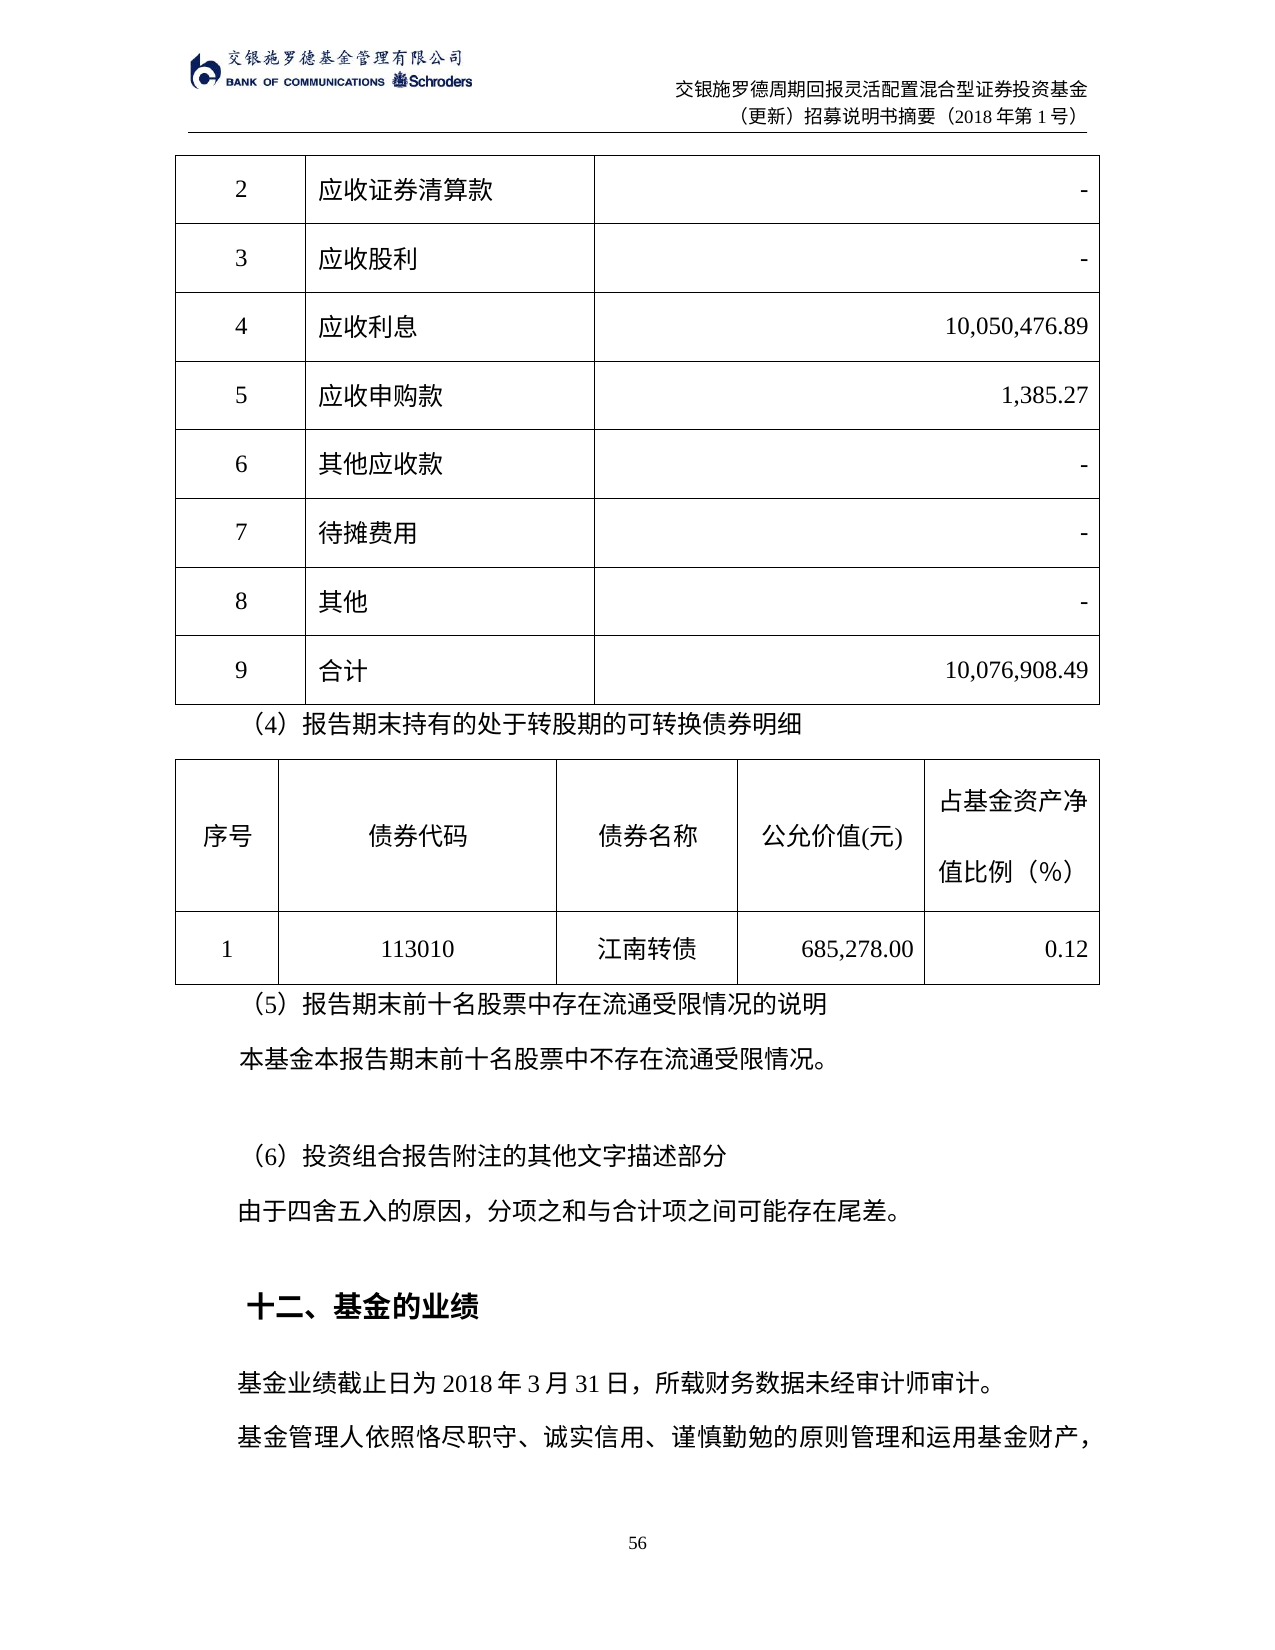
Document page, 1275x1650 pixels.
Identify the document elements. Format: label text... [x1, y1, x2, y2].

table_cell 1,385.27 [595, 362, 1099, 429]
text （5）报告期末前十名股票中存在流通受限情况的说明 [189, 985, 1087, 1021]
table_header 公允价值(元) [738, 760, 924, 911]
table_cell 5 [176, 362, 305, 429]
text 由于四舍五入的原因，分项之和与合计项之间可能存在尾差。 [187, 1191, 1087, 1227]
table_cell 7 [176, 499, 305, 567]
table_cell 4 [176, 293, 305, 361]
table_cell 0.12 [925, 912, 1099, 984]
text （6）投资组合报告附注的其他文字描述部分 [189, 1137, 1087, 1173]
picture [190, 50, 472, 89]
table_cell 应收申购款 [306, 362, 594, 429]
table_header 债券名称 [557, 760, 737, 911]
table_cell - [595, 568, 1099, 635]
text （4）报告期末持有的处于转股期的可转换债券明细 [189, 705, 1087, 741]
text 本基金本报告期末前十名股票中不存在流通受限情况。 [189, 1039, 1087, 1075]
table_header 债券代码 [279, 760, 556, 911]
table_cell 应收证券清算款 [306, 156, 594, 223]
table_cell - [595, 156, 1099, 223]
table_cell 10,076,908.49 [595, 636, 1099, 704]
table_cell 9 [176, 636, 305, 704]
table_header 序号 [176, 760, 278, 911]
table_cell 8 [176, 568, 305, 635]
table_cell 合计 [306, 636, 594, 704]
table_cell 其他应收款 [306, 430, 594, 498]
table_cell - [595, 224, 1099, 292]
table_cell 113010 [279, 912, 556, 984]
table_cell 其他 [306, 568, 594, 635]
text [187, 1418, 1106, 1454]
table_cell 685,278.00 [738, 912, 924, 984]
table_cell 3 [176, 224, 305, 292]
table_cell 应收利息 [306, 293, 594, 361]
table_cell - [595, 499, 1099, 567]
table_cell 1 [176, 912, 278, 984]
table_cell 应收股利 [306, 224, 594, 292]
table_header 占基金资产净值比例（％） [925, 760, 1099, 911]
table_cell 江南转债 [557, 912, 737, 984]
table_cell 6 [176, 430, 305, 498]
text 十二、基金的业绩 [187, 1274, 1106, 1334]
table_cell - [595, 430, 1099, 498]
table_cell 10,050,476.89 [595, 293, 1099, 361]
table_cell 待摊费用 [306, 499, 594, 567]
table_cell 2 [176, 156, 305, 223]
text 基金业绩截止日为2018年3月31日，所载财务数据未经审计师审计。 [187, 1363, 1106, 1399]
